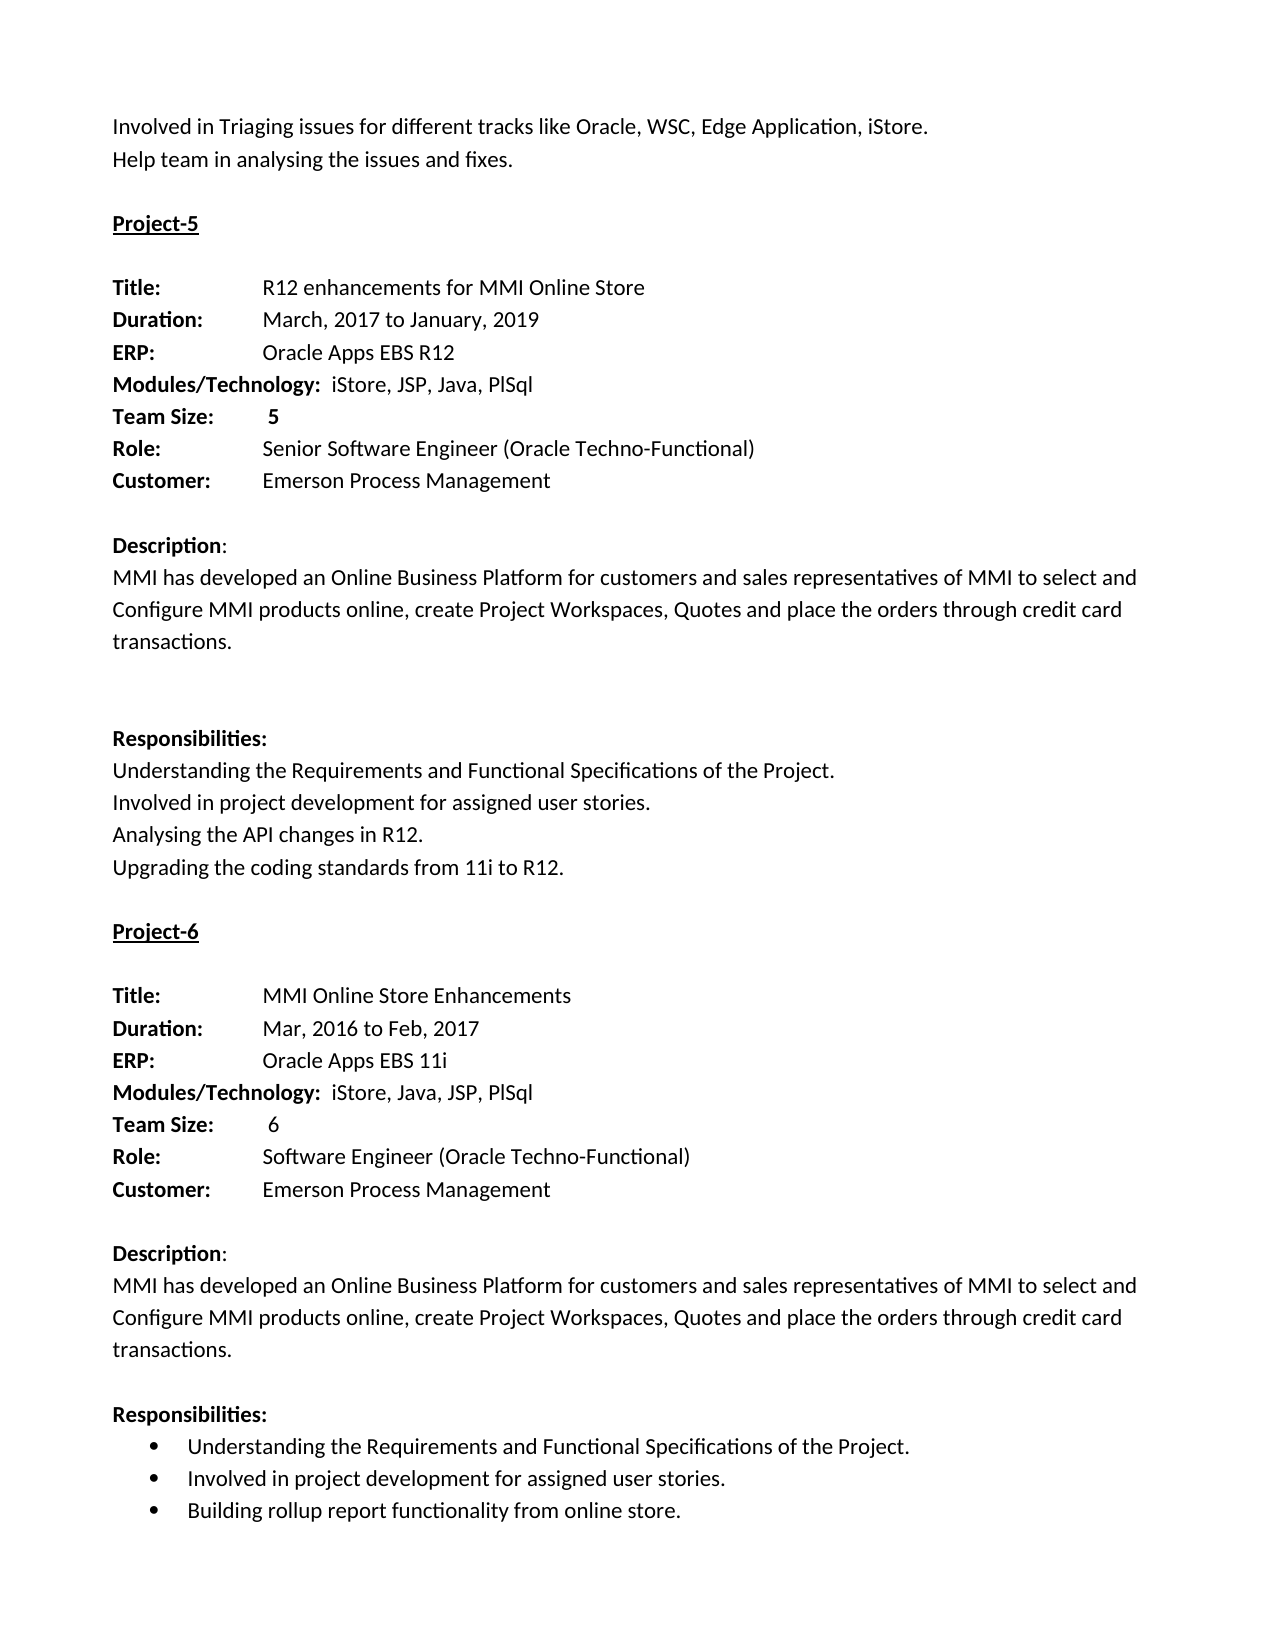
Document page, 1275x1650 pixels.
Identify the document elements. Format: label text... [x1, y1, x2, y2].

text Description: [112, 1239, 1162, 1267]
text Modules/Technology: iStore, JSP, Java, PlSql [112, 370, 1162, 398]
text Customer: Emerson Process Management [112, 1175, 1162, 1203]
text Team Size: 6 [112, 1110, 1162, 1138]
text Duration: March, 2017 to January, 2019 [112, 306, 1162, 334]
text Role: Senior Software Engineer (Oracle Techno-Functional) [112, 434, 1162, 462]
text Modules/Technology: iStore, Java, JSP, PlSql [112, 1078, 1162, 1106]
list Understanding the Requirements and Functional Specifications of the Project. [150, 1432, 1162, 1460]
text Title: R12 enhancements for MMI Online Store [112, 273, 1162, 301]
text MMI has developed an Online Business Platform for customers and sales representatives of MMI to select and Configure MMI products online, create Project Workspaces, Quotes and place the orders through credit card transactions. [112, 1271, 1162, 1364]
text Role: Software Engineer (Oracle Techno-Functional) [112, 1142, 1162, 1171]
text Understanding the Requirements and Functional Specifications of the Project. [112, 756, 1162, 784]
text Involved in project development for assigned user stories. [112, 788, 1162, 816]
text Project-6 [112, 917, 1162, 945]
list Involved in project development for assigned user stories. [150, 1464, 1162, 1492]
text Title: MMI Online Store Enhancements [112, 982, 1162, 1009]
text Upgrading the coding standards from 11i to R12. [112, 853, 1162, 881]
text Responsibilities: [112, 1400, 1162, 1428]
text ERP: Oracle Apps EBS 11i [112, 1046, 1162, 1074]
text Duration: Mar, 2016 to Feb, 2017 [112, 1014, 1162, 1042]
text Customer: Emerson Process Management [112, 467, 1162, 494]
text ERP: Oracle Apps EBS R12 [112, 338, 1162, 366]
text Involved in Triaging issues for different tracks like Oracle, WSC, Edge Application, iStore. [112, 112, 1162, 141]
text MMI has developed an Online Business Platform for customers and sales representatives of MMI to select and Configure MMI products online, create Project Workspaces, Quotes and place the orders through credit card transactions. [112, 563, 1162, 656]
list Building rollup report functionality from online store. [150, 1497, 1162, 1524]
text Project-5 [112, 209, 1162, 237]
text Team Size: 5 [112, 402, 1162, 430]
text Responsibilities: [112, 724, 1162, 752]
text Description: [112, 531, 1162, 559]
text Analysing the API changes in R12. [112, 821, 1162, 849]
text Help team in analysing the issues and fixes. [112, 145, 1162, 173]
